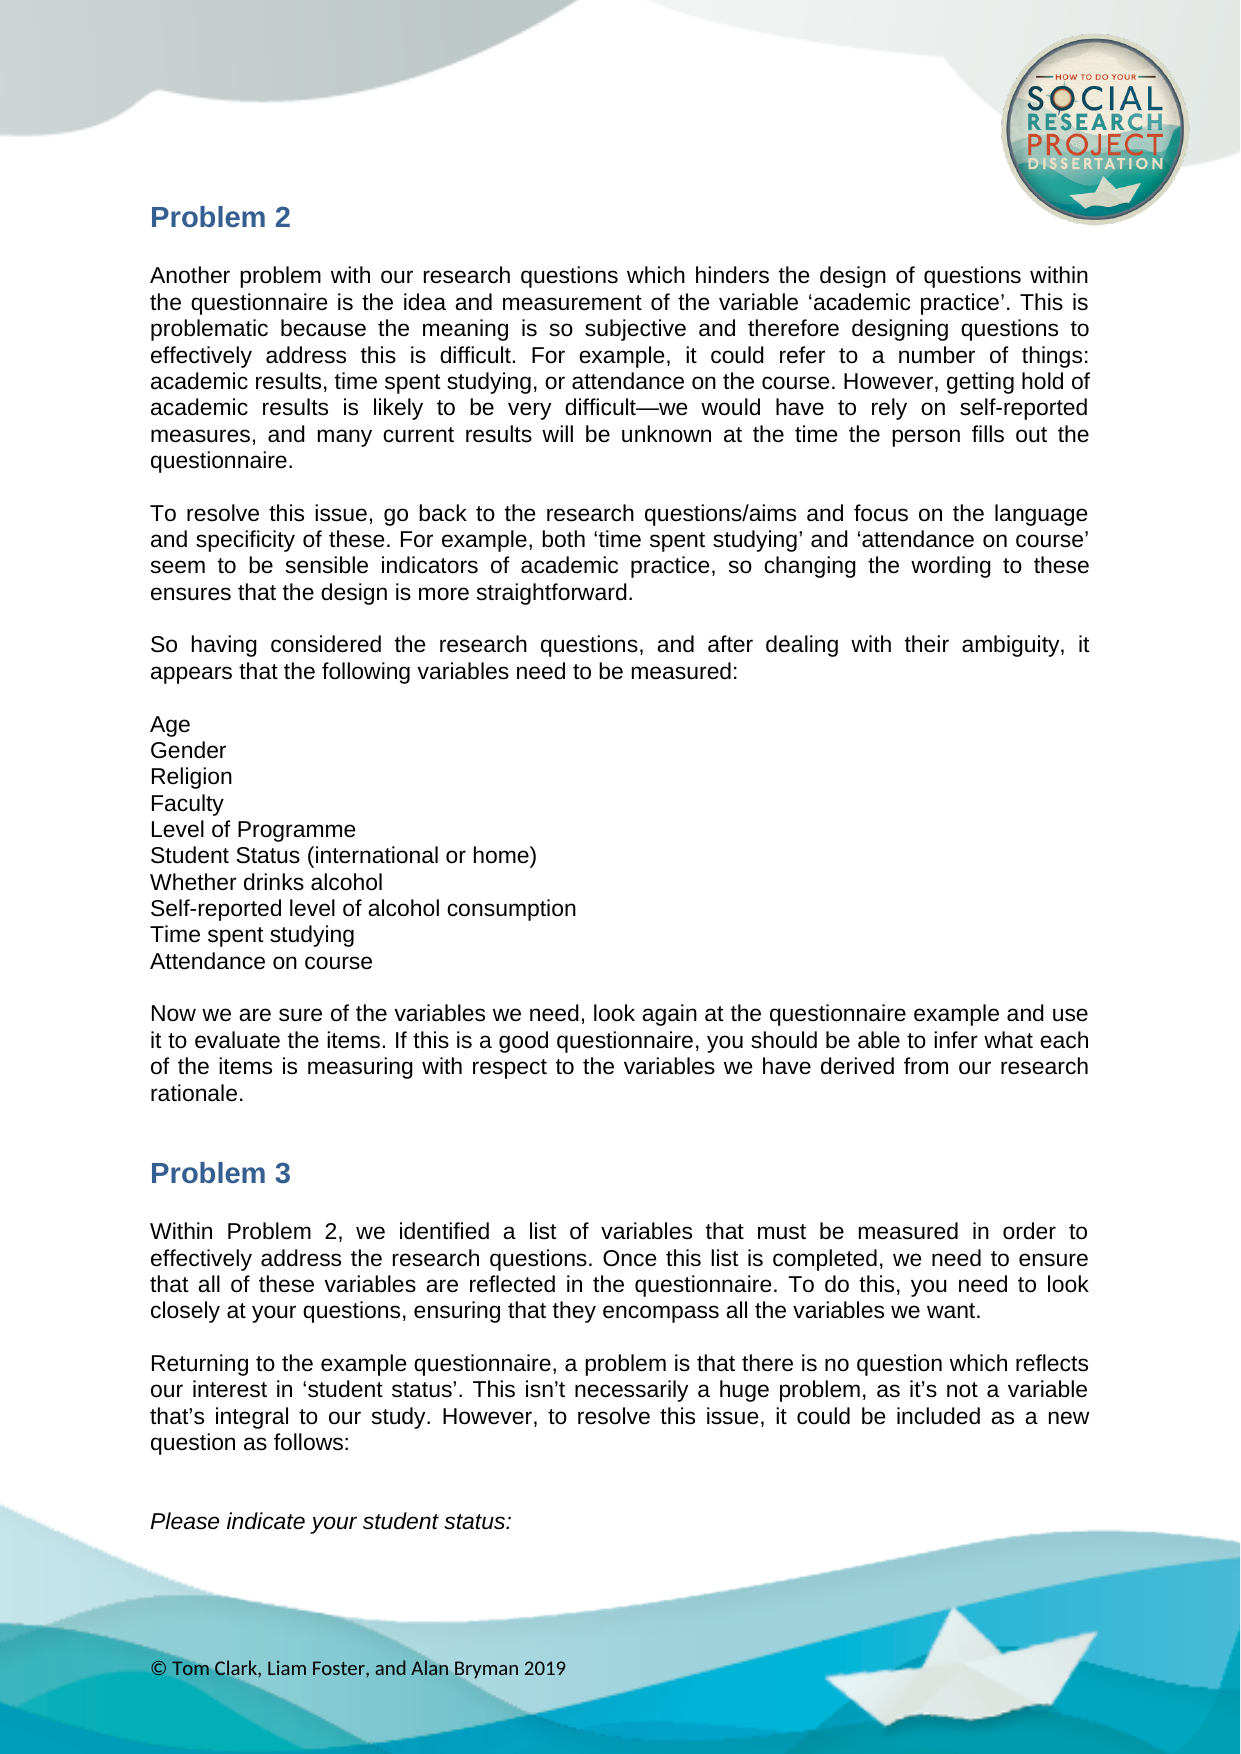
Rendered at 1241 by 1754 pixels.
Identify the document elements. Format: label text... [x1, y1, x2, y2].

text Within Problem 2, we identified a list of variables that must be measured in order to effectively address the research questions. Once this list is completed, we need to ensure that all of these variables are reflected in the questionnaire. To do this, you need to look closely at your questions, ensuring that they encompass all the variables we want. [150, 1218, 1090, 1324]
text Time spent studying [150, 921, 1090, 948]
text Faculty [150, 789, 1090, 816]
text To resolve this issue, go back to the research questions/aims and focus on the language and specificity of these. For example, both ‘time spent studying’ and ‘attendance on course’ seem to be sensible indicators of academic practice, so changing the wording to these ensures that the design is more straightforward. [150, 500, 1090, 605]
text Gender [150, 737, 1090, 763]
text Student Status (international or home) [150, 842, 1090, 869]
text Whether drinks alcohol [150, 869, 1090, 895]
text So having considered the research questions, and after dealing with their ambiguity, it appears that the following variables need to be measured: [150, 631, 1090, 684]
text Self-reported level of alcohol consumption [150, 895, 1090, 921]
text Another problem with our research questions which hinders the design of questions within the questionnaire is the idea and measurement of the variable ‘academic practice’. This is problematic because the meaning is so subjective and therefore designing questions to effectively address this is difficult. For example, it could refer to a number of things: academic results, time spent studying, or attendance on the course. However, getting hold of academic results is likely to be very difficult—we would have to rely on self-reported measures, and many current results will be unknown at the time the person fills out the questionnaire. [150, 262, 1090, 473]
text Please indicate your student status: [150, 1508, 1090, 1534]
picture [0, 0, 1241, 256]
text Returning to the example questionnaire, a problem is that there is no question which reflects our interest in ‘student status’. This isn’t necessarily a huge problem, as it’s not a variable that’s integral to our study. However, to resolve this issue, it could be included as a new question as follows: [150, 1350, 1090, 1456]
subtitle Problem 2 [150, 200, 1090, 233]
text Now we are sure of the variables we need, look again at the questionnaire example and use it to evaluate the items. If this is a good questionnaire, you should be able to infer what each of the items is measuring with respect to the variables we have derived from our research rationale. [150, 1000, 1090, 1106]
text Attendance on course [150, 948, 1090, 974]
subtitle Problem 3 [150, 1156, 1090, 1189]
text Age [150, 711, 1090, 737]
text Level of Programme [150, 816, 1090, 842]
text Religion [150, 763, 1090, 789]
picture [0, 1417, 1241, 1754]
